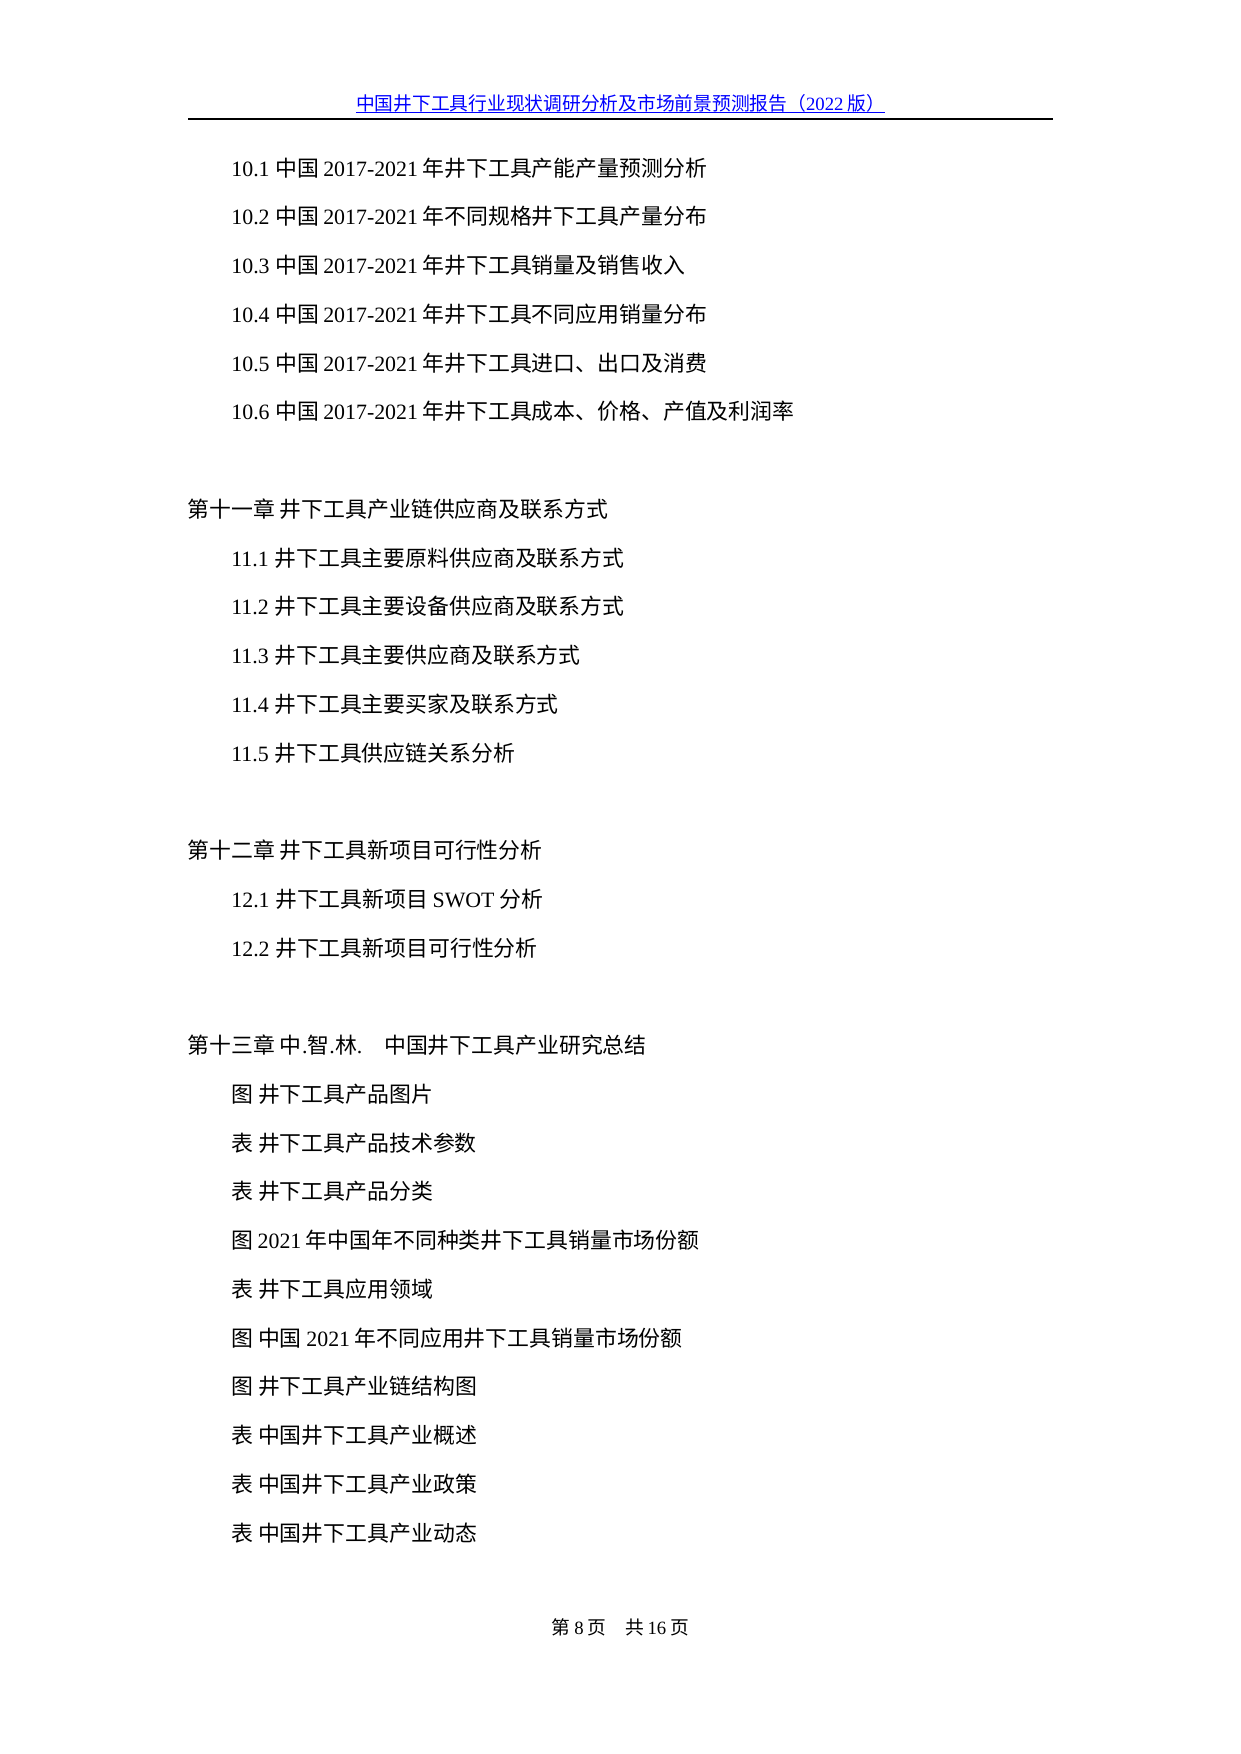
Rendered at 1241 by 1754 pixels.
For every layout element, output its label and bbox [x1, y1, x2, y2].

text [187, 150, 1053, 1548]
